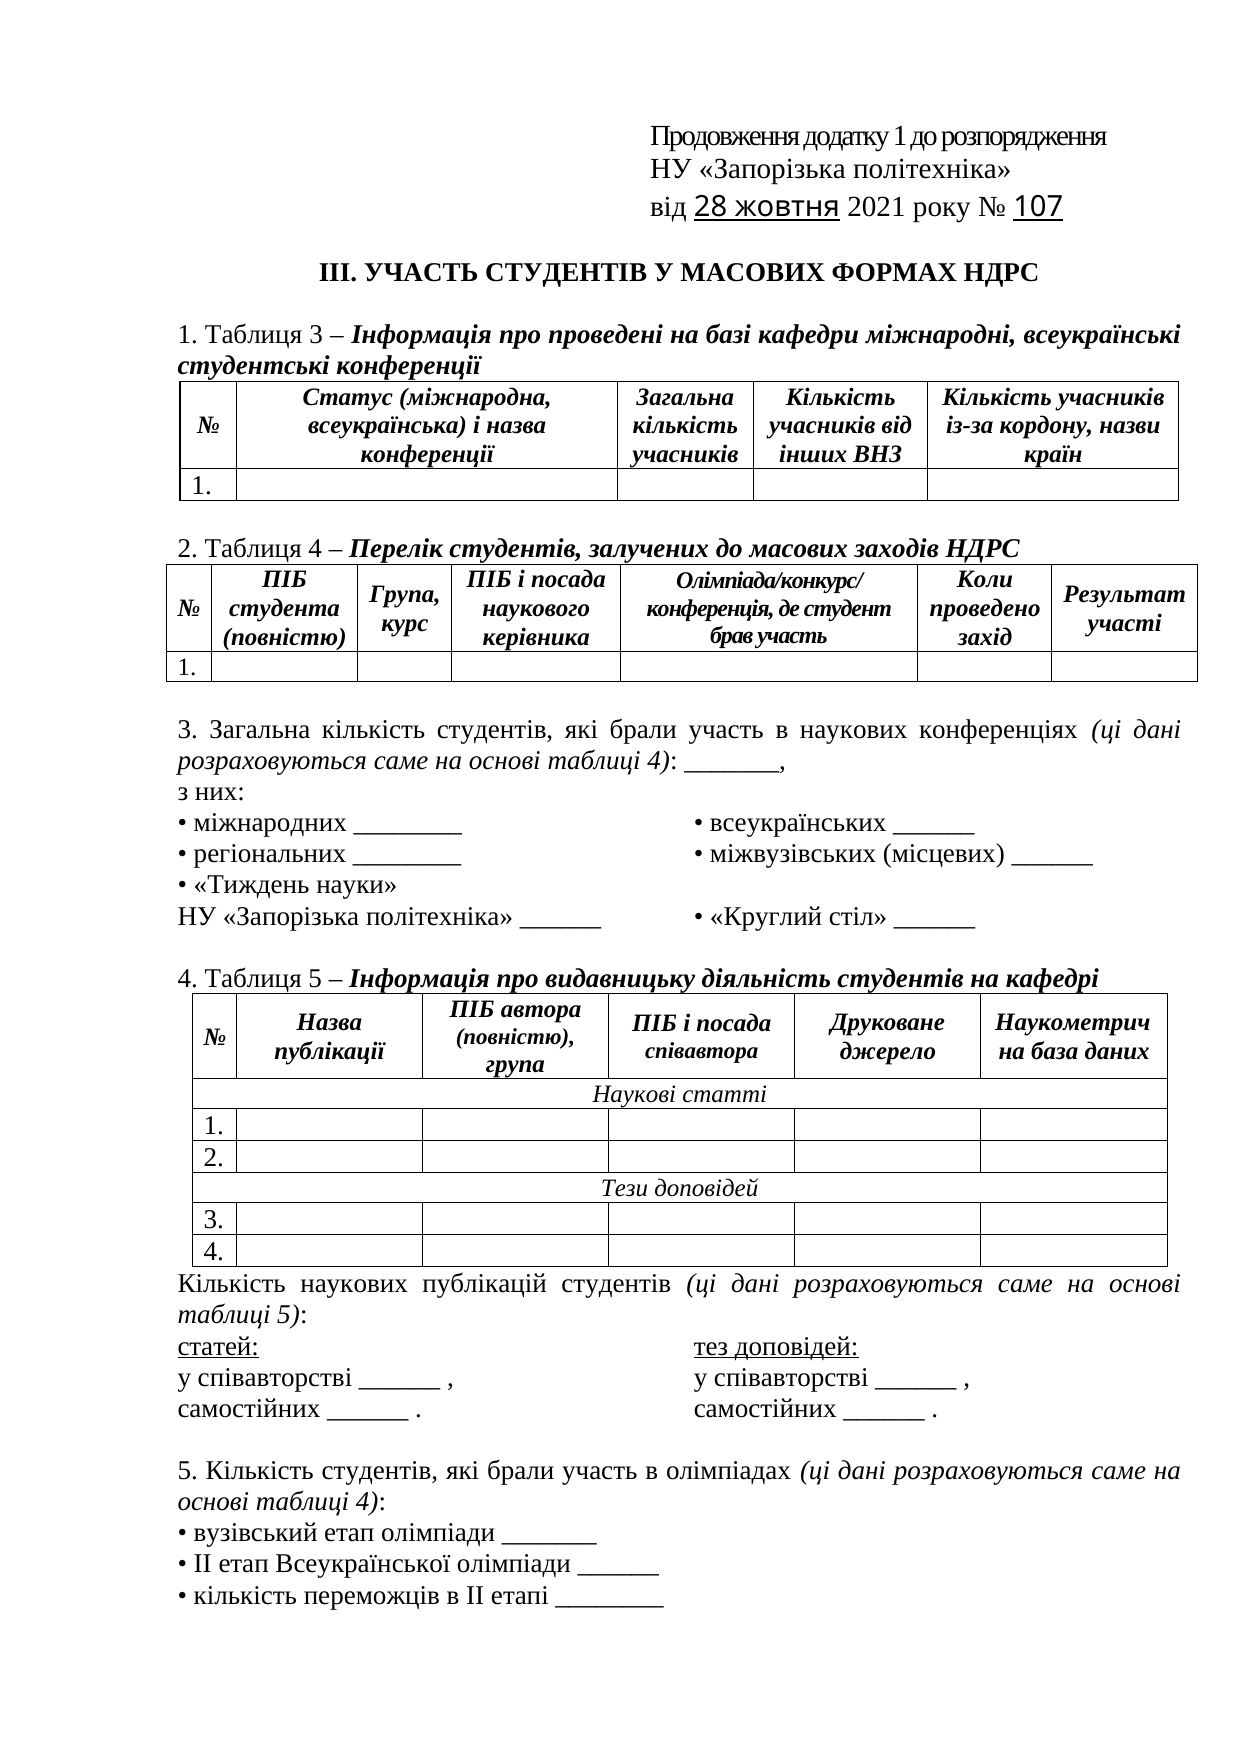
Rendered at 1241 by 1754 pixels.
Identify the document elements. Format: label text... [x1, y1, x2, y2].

table_cell [795, 1203, 980, 1234]
table_cell [609, 1203, 794, 1234]
table_cell [423, 1109, 608, 1140]
text самостійних ______ . самостійних ______ . [177, 1392, 1181, 1423]
text НУ «Запорізька політехніка» [177, 152, 1181, 185]
table_cell [358, 652, 451, 681]
text НУ «Запорізька політехніка» ______ • «Круглий стіл» ______ [177, 899, 1181, 931]
table_header ПІБ і посада співавтора [609, 994, 794, 1078]
table_header № [193, 994, 236, 1078]
table_cell [452, 652, 620, 681]
table_cell [795, 1141, 980, 1172]
table_cell [795, 1109, 980, 1140]
table_cell [1052, 652, 1197, 681]
table_header ПІБ автора (повністю), група [423, 994, 608, 1078]
text з них: [177, 775, 1181, 806]
table_cell [212, 652, 357, 681]
table_cell [237, 1141, 422, 1172]
text • ІІ етап Всеукраїнської олімпіади ______ [177, 1548, 1181, 1579]
table_cell Тези доповідей [193, 1173, 1167, 1202]
table_cell [193, 1109, 236, 1140]
text • вузівський етап олімпіади _______ [177, 1516, 1181, 1548]
table_cell [237, 1109, 422, 1140]
table_header ПІБ і посада наукового керівника [452, 565, 620, 651]
table_header Загальна кількість учасників [618, 382, 753, 468]
text у співавторстві ______ , у співавторстві ______ , [177, 1361, 1181, 1392]
text від 28 жовтня 2021 року № 107 [177, 185, 1181, 225]
table_cell Наукові статті [193, 1079, 1167, 1108]
table_header Група, курс [358, 565, 451, 651]
text Продовження додатку 1 до розпорядження [177, 118, 1181, 152]
table_header ПІБ студента (повністю) [212, 565, 357, 651]
table_cell [193, 1235, 236, 1266]
table_cell [981, 1203, 1167, 1234]
table_cell [423, 1203, 608, 1234]
table_cell [618, 469, 753, 500]
table_header Наукометрична база даних [981, 994, 1167, 1078]
text • регіональних ________ • міжвузівських (місцевих) ______ [177, 837, 1181, 868]
text 5. Кількість студентів, які брали участь в олімпіадах (ці дані розраховуються саме на основі таблиці 4): [177, 1454, 1181, 1516]
table_cell [795, 1235, 980, 1266]
table_cell [237, 469, 617, 500]
table_cell [181, 469, 236, 500]
table_cell [981, 1141, 1167, 1172]
text • міжнародних ________ • всеукраїнських ______ [177, 806, 1181, 837]
table_cell [193, 1203, 236, 1234]
table_cell [981, 1109, 1167, 1140]
table_header Кількість учасників від інших ВНЗ [754, 382, 927, 468]
text Кількість наукових публікацій студентів (ці дані розраховуються саме на основі таблиці 5): [177, 1267, 1181, 1329]
table_cell [609, 1141, 794, 1172]
text статей: тез доповідей: [177, 1329, 1181, 1361]
table_cell [423, 1141, 608, 1172]
text 3. Загальна кількість студентів, які брали участь в наукових конференціях (ці дані розраховуються саме на основі таблиці 4): _______, [177, 713, 1181, 775]
table_cell [754, 469, 927, 500]
table_header Кількість учасників із-за кордону, назви країн [928, 382, 1178, 468]
text • кількість переможців в ІІ етапі ________ [177, 1579, 1181, 1610]
table_header Друковане джерело [795, 994, 980, 1078]
table_cell [237, 1235, 422, 1266]
table_cell [193, 1141, 236, 1172]
table_cell [609, 1109, 794, 1140]
table_header Результат участі [1052, 565, 1197, 651]
table_cell [423, 1235, 608, 1266]
text 1. Таблиця 3 – Інформація про проведені на базі кафедри міжнародні, всеукраїнські студентські конференції [177, 318, 1181, 381]
table_header Статус (міжнародна, всеукраїнська) і назва конференції [237, 382, 617, 468]
table_cell [918, 652, 1051, 681]
table_header № [167, 565, 211, 651]
table_cell [609, 1235, 794, 1266]
text • «Тиждень науки» [177, 868, 1181, 899]
table_cell [928, 469, 1178, 500]
table_header № [181, 382, 236, 468]
text 4. Таблиця 5 – Інформація про видавницьку діяльність студентів на кафедрі [177, 962, 1181, 993]
table_header Коли проведено захід [918, 565, 1051, 651]
table_cell [621, 652, 917, 681]
table_header Назва публікації [237, 994, 422, 1078]
table_cell [981, 1235, 1167, 1266]
text 2. Таблиця 4 – Перелік студентів, залучених до масових заходів НДРС [177, 532, 1181, 563]
table_cell [167, 652, 211, 681]
table_header Олімпіада/конкурс/конференція, де студент брав участь [621, 565, 917, 651]
table_cell [237, 1203, 422, 1234]
text ІІІ. УЧАСТЬ СТУДЕНТІВ У МАСОВИХ ФОРМАХ НДРС [177, 256, 1181, 287]
